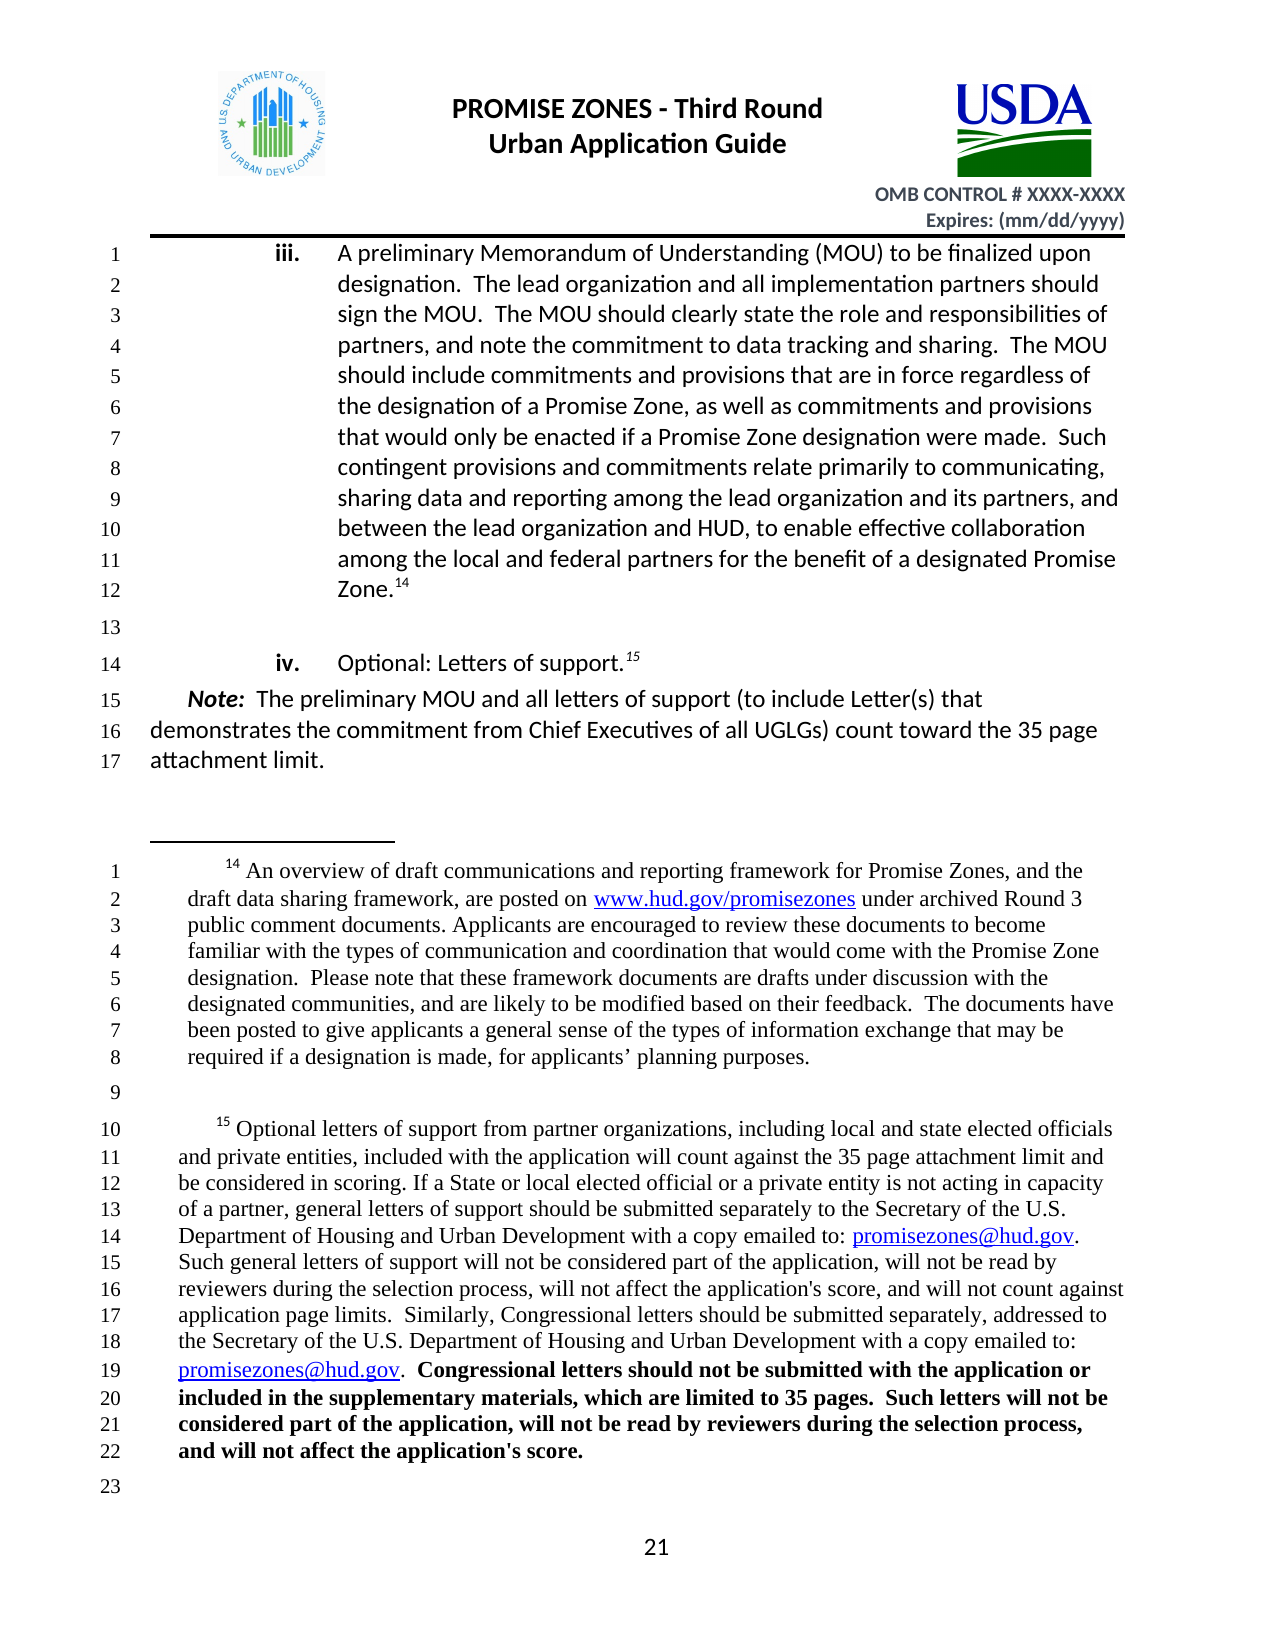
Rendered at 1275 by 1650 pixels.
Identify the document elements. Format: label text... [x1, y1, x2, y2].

text Note: The preliminary MOU and all letters of support (to include Letter(s) that demonstrates the commitment from Chief Executives of all UGLGs) count toward the 35 page attachment limit. [150, 684, 1125, 775]
picture [218, 71, 326, 176]
subtitle A preliminary Memorandum of Understanding (MOU) to be finalized upon designation. The lead organization and all implementation partners should sign the MOU. The MOU should clearly state the role and responsibilities of partners, and note the commitment to data tracking and sharing. The MOU should include commitments and provisions that are in force regardless of the designation of a Promise Zone, as well as commitments and provisions that would only be enacted if a Promise Zone designation were made. Such contingent provisions and commitments relate primarily to communicating, sharing data and reporting among the lead organization and its partners, and between the lead organization and HUD, to enable effective collaboration among the local and federal partners for the benefit of a designated Promise Zone. [300, 238, 1125, 604]
picture [956, 84, 1093, 177]
subtitle Optional: Letters of support. [300, 647, 1125, 677]
